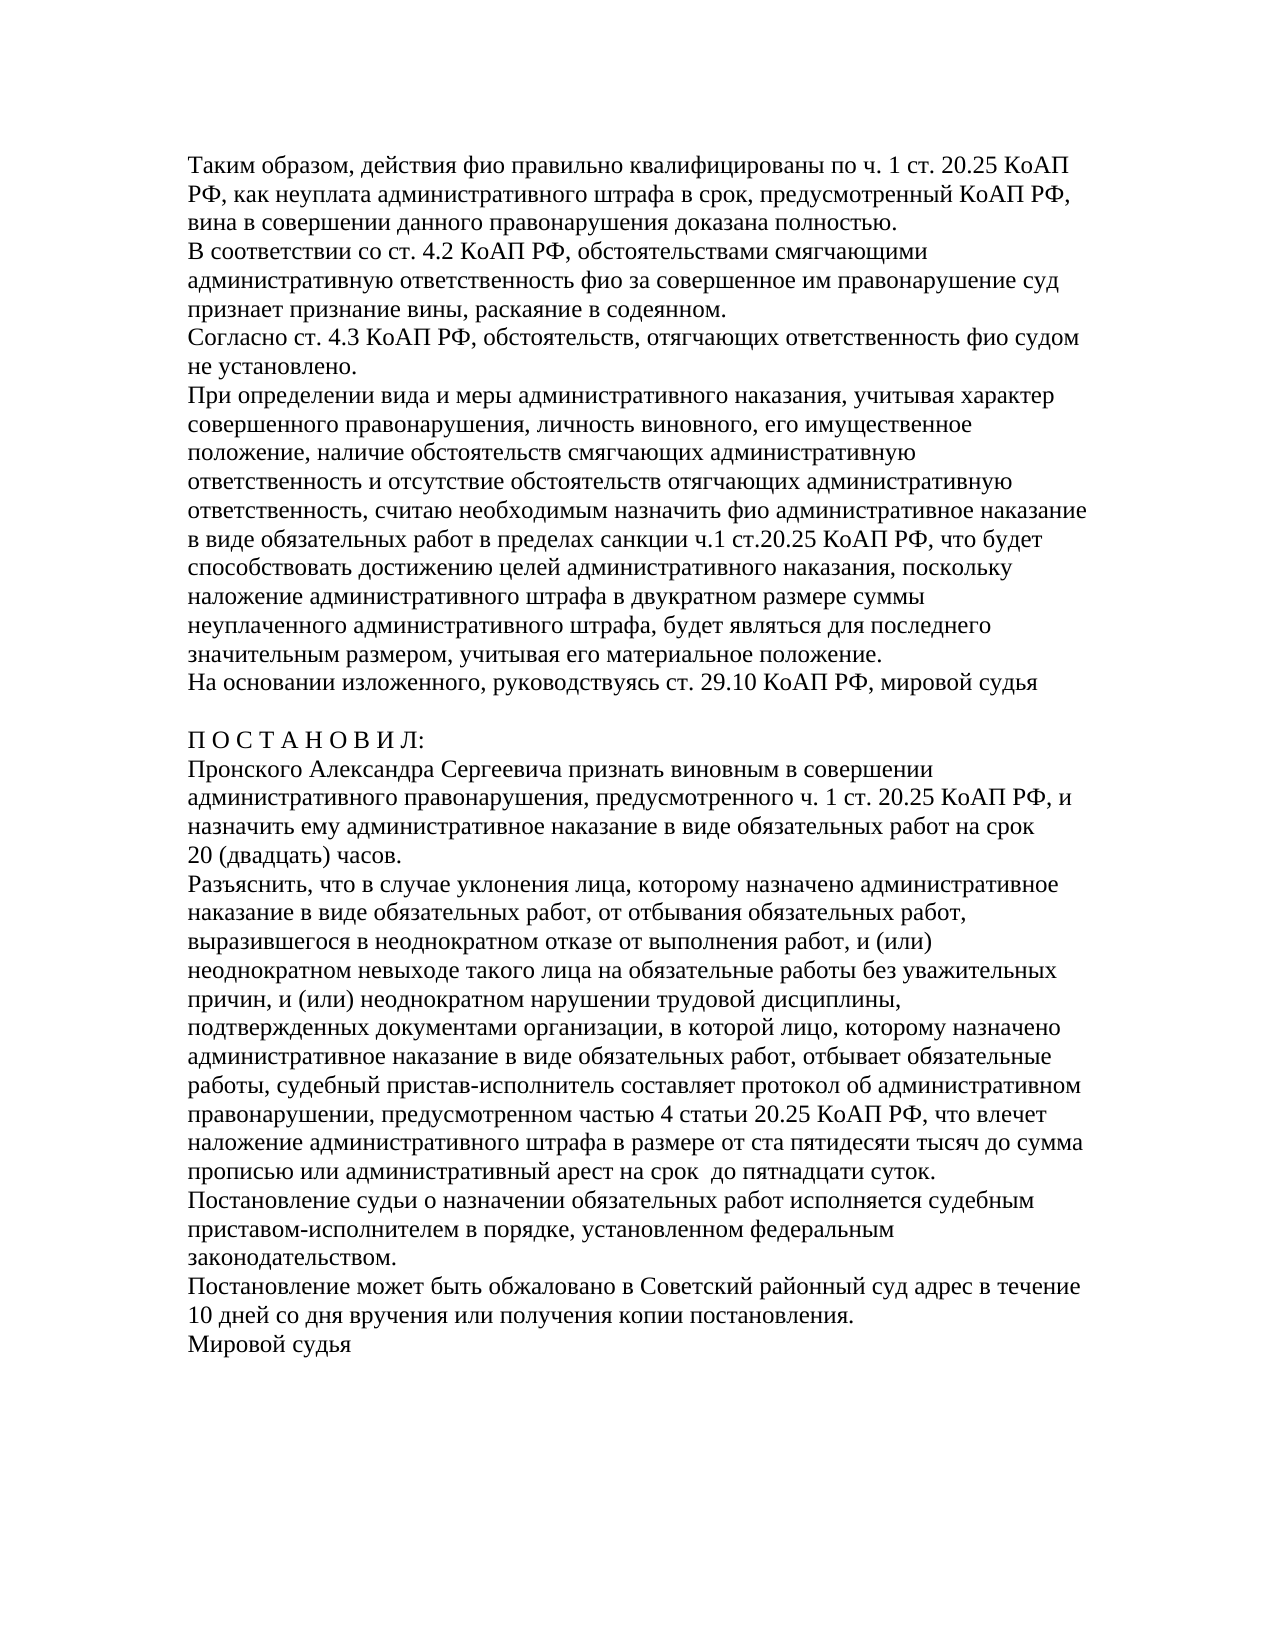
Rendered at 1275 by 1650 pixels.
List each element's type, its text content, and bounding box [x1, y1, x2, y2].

text На основании изложенного, руководствуясь ст. 29.10 КоАП РФ, мировой судья [187, 667, 1087, 696]
text При определении вида и меры административного наказания, учитывая характер совершенного правонарушения, личность виновного, его имущественное положение, наличие обстоятельств смягчающих административную ответственность и отсутствие обстоятельств отягчающих административную ответственность, считаю необходимым назначить фио административное наказание в виде обязательных работ в пределах санкции ч.1 ст.20.25 КоАП РФ, что будет способствовать достижению целей административного наказания, поскольку наложение административного штрафа в двукратном размере суммы неуплаченного административного штрафа, будет являться для последнего значительным размером, учитывая его материальное положение. [187, 380, 1087, 667]
text Пронского Александра Сергеевича признать виновным в совершении административного правонарушения, предусмотренного ч. 1 ст. 20.25 КоАП РФ, и назначить ему административное наказание в виде обязательных работ на срок [187, 754, 1087, 840]
text Таким образом, действия фио правильно квалифицированы по ч. 1 ст. 20.25 КоАП РФ, как неуплата административного штрафа в срок, предусмотренный КоАП РФ, вина в совершении данного правонарушения доказана полностью. [187, 150, 1087, 236]
text В соответствии со ст. 4.2 КоАП РФ, обстоятельствами смягчающими административную ответственность фио за совершенное им правонарушение суд признает признание вины, раскаяние в содеянном. [187, 236, 1087, 322]
text Согласно ст. 4.3 КоАП РФ, обстоятельств, отягчающих ответственность фио судом не установлено. [187, 322, 1087, 380]
text Постановление судьи о назначении обязательных работ исполняется судебным приставом-исполнителем в порядке, установленном федеральным законодательством. [187, 1185, 1087, 1271]
text Постановление может быть обжаловано в Советский районный суд адрес в течение 10 дней со дня вручения или получения копии постановления. [187, 1271, 1087, 1329]
text Мировой судья [187, 1329, 1087, 1357]
text Разъяснить, что в случае уклонения лица, которому назначено административное наказание в виде обязательных работ, от отбывания обязательных работ, выразившегося в неоднократном отказе от выполнения работ, и (или) неоднократном невыходе такого лица на обязательные работы без уважительных причин, и (или) неоднократном нарушении трудовой дисциплины, подтвержденных документами организации, в которой лицо, которому назначено административное наказание в виде обязательных работ, отбывает обязательные работы, судебный пристав-исполнитель составляет протокол об административном правонарушении, предусмотренном частью 4 статьи 20.25 КоАП РФ, что влечет наложение административного штрафа в размере от ста пятидесяти тысяч до сумма прописью или административный арест на срок до пятнадцати суток. [187, 869, 1087, 1185]
text 20 (двадцать) часов. [187, 840, 1087, 869]
text П О С Т А Н О В И Л: [187, 725, 1087, 754]
